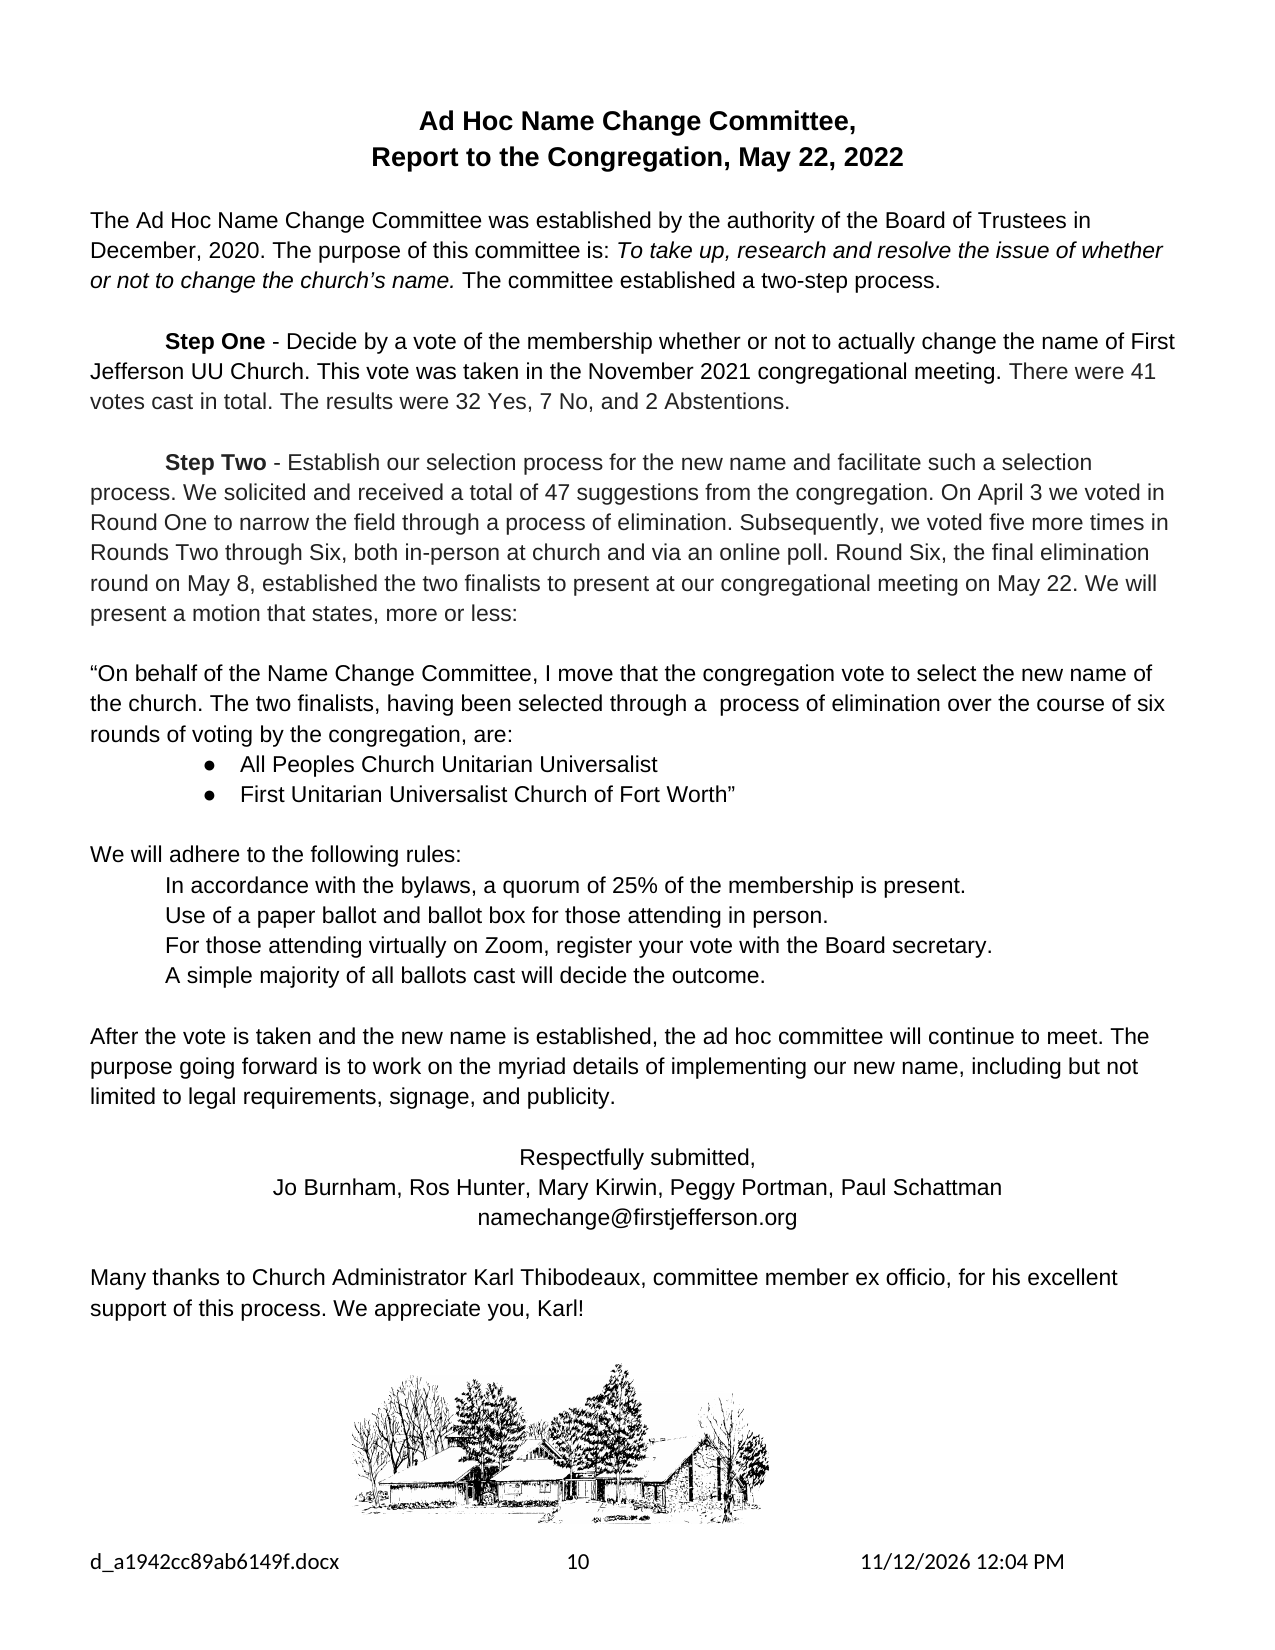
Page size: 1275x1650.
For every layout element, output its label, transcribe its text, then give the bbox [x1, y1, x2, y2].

text Step One - Decide by a vote of the membership whether or not to actually change the name of First Jefferson UU Church. This vote was taken in the November 2021 congregational meeting. There were 41 votes cast in total. The results were 32 Yes, 7 No, and 2 Abstentions. [90, 328, 1185, 415]
text Step Two - Establish our selection process for the new name and facilitate such a selection process. We solicited and received a total of 47 suggestions from the congregation. On April 3 we voted in Round One to narrow the field through a process of elimination. Subsequently, we voted five more times in Rounds Two through Six, both in-person at church and via an online poll. Round Six, the final elimination round on May 8, established the two finalists to present at our congregational meeting on May 22. We will present a motion that states, more or less: [90, 449, 1185, 626]
text Use of a paper ballot and ballot box for those attending in person. [90, 902, 1185, 928]
text A simple majority of all ballots cast will decide the outcome. [90, 962, 1185, 989]
text After the vote is taken and the new name is established, the ad hoc committee will continue to meet. The purpose going forward is to work on the myriad details of implementing our new name, including but not limited to legal requirements, signage, and publicity. [90, 1023, 1185, 1109]
list All Peoples Church Unitarian Universalist [202, 751, 1185, 777]
text Ad Hoc Name Change Committee, [90, 105, 1185, 136]
text The Ad Hoc Name Change Committee was established by the authority of the Board of Trustees in December, 2020. The purpose of this committee is: To take up, research and resolve the issue of whether or not to change the church’s name. The committee established a two-step process. [90, 207, 1185, 294]
text namechange@firstjefferson.org [90, 1204, 1185, 1230]
text Jo Burnham, Ros Hunter, Mary Kirwin, Peggy Portman, Paul Schattman [90, 1174, 1185, 1200]
text Many thanks to Church Administrator Karl Thibodeaux, committee member ex officio, for his excellent support of this process. We appreciate you, Karl! [90, 1264, 1185, 1321]
list First Unitarian Universalist Church of Fort Worth” [202, 781, 1185, 807]
text “On behalf of the Name Change Committee, I move that the congregation vote to select the new name of the church. The two finalists, having been selected through a process of elimination over the course of six rounds of voting by the congregation, are: [90, 660, 1185, 747]
text We will adhere to the following rules: [90, 841, 1185, 868]
text Respectfully submitted, [90, 1143, 1185, 1170]
text Report to the Congregation, May 22, 2022 [90, 141, 1185, 172]
text For those attending virtually on Zoom, register your vote with the Board secretary. [90, 932, 1185, 958]
text In accordance with the bylaws, a quorum of 25% of the membership is present. [90, 872, 1185, 898]
